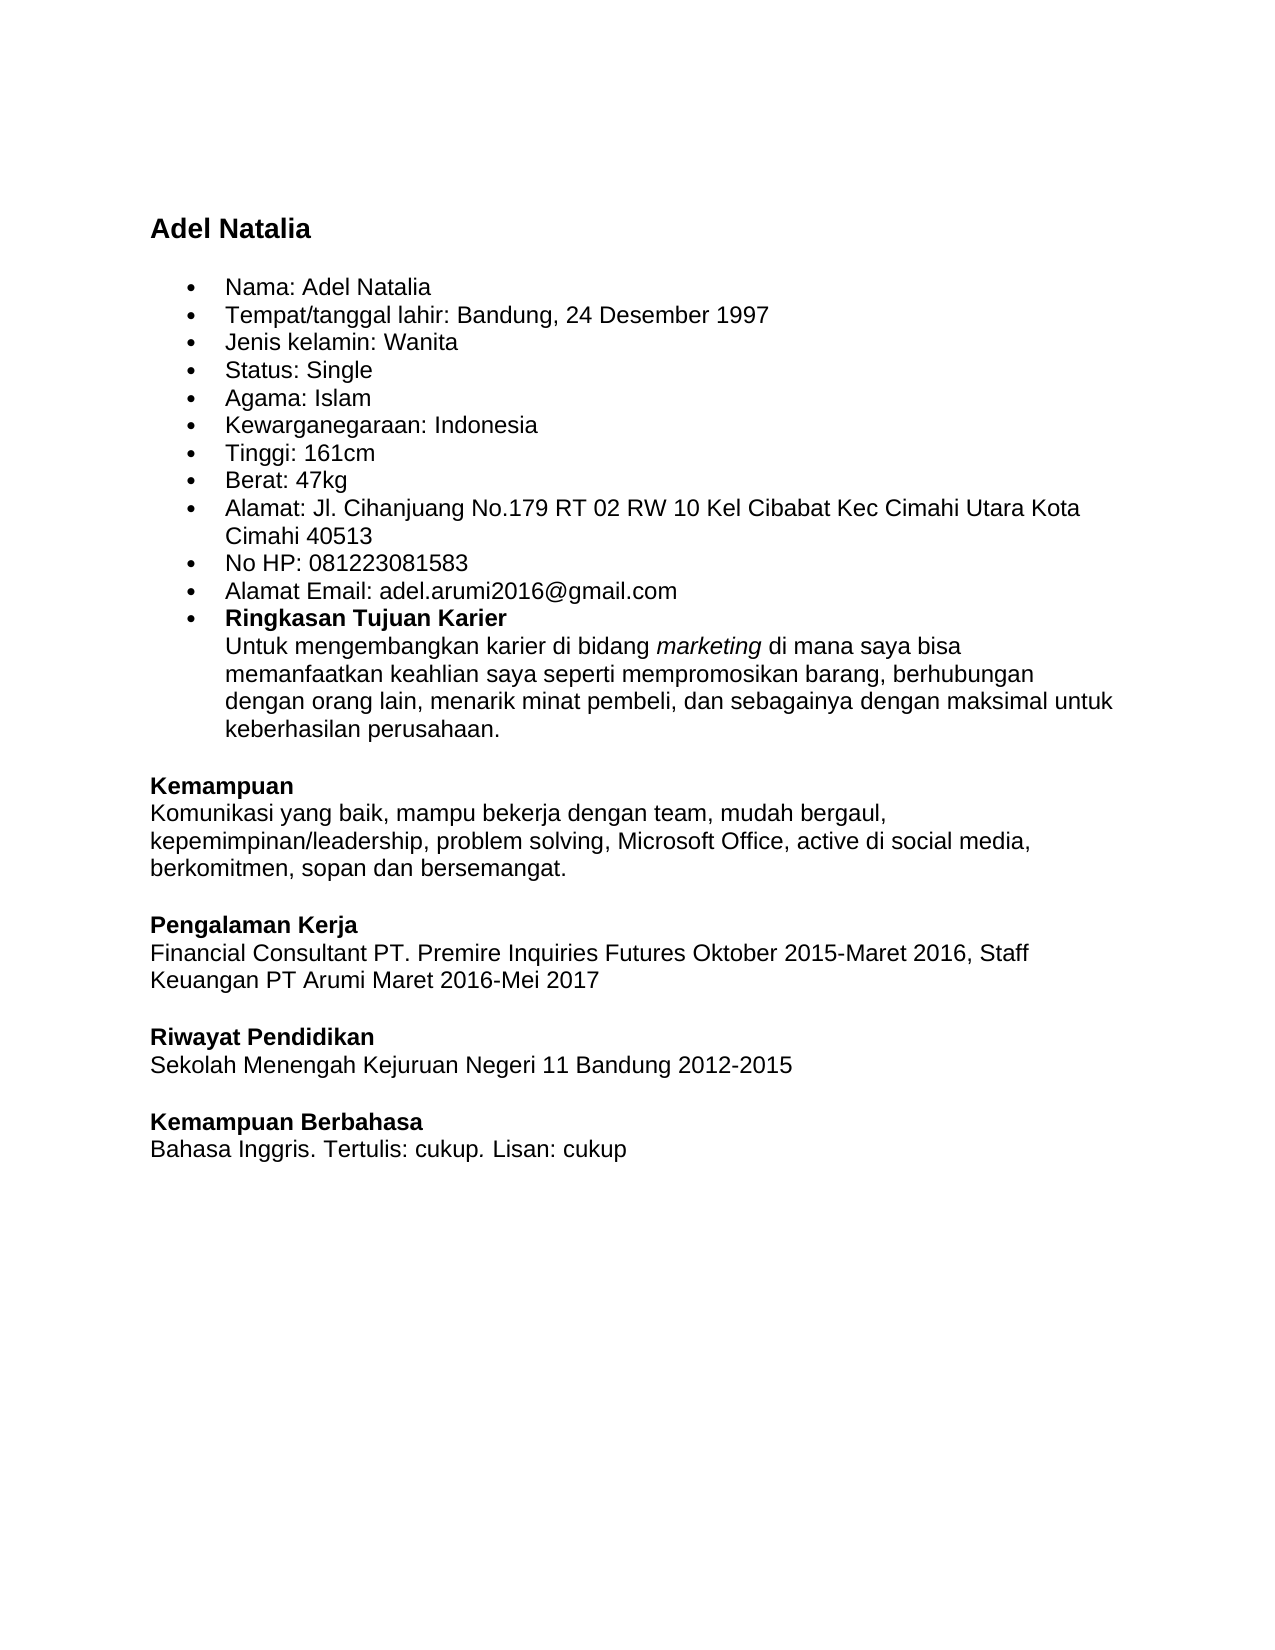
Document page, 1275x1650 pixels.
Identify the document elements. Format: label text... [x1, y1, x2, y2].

list Alamat Email: adel.arumi2016@gmail.com [187, 577, 1125, 604]
text Pengalaman Kerja Financial Consultant PT. Premire Inquiries Futures Oktober 2015-Maret 2016, Staff Keuangan PT Arumi Maret 2016-Mei 2017 [150, 911, 1125, 994]
list Alamat: Jl. Cihanjuang No.179 RT 02 RW 10 Kel Cibabat Kec Cimahi Utara Kota Cimahi 40513 [187, 494, 1125, 549]
text Riwayat Pendidikan Sekolah Menengah Kejuruan Negeri 11 Bandung 2012-2015 [150, 1023, 1125, 1078]
list No HP: 081223081583 [187, 549, 1125, 577]
text Kemampuan Komunikasi yang baik, mampu bekerja dengan team, mudah bergaul, kepemimpinan/leadership, problem solving, Microsoft Office, active di social media, berkomitmen, sopan dan bersemangat. [150, 772, 1125, 882]
text Kemampuan Berbahasa Bahasa Inggris. Tertulis: cukup. Lisan: cukup [150, 1107, 1125, 1163]
list Tempat/tanggal lahir: Bandung, 24 Desember 1997 [187, 301, 1125, 328]
list Nama: Adel Natalia [187, 273, 1125, 301]
list Ringkasan Tujuan Karier Untuk mengembangkan karier di bidang marketing di mana saya bisa memanfaatkan keahlian saya seperti mempromosikan barang, berhubungan dengan orang lain, menarik minat pembeli, dan sebagainya dengan maksimal untuk keberhasilan perusahaan. [187, 604, 1125, 742]
list Agama: Islam [187, 383, 1125, 411]
list Jenis kelamin: Wanita [187, 328, 1125, 356]
text Adel Natalia [150, 212, 1125, 244]
list Status: Single [187, 356, 1125, 383]
list Berat: 47kg [187, 466, 1125, 494]
list Tinggi: 161cm [187, 439, 1125, 466]
list Kewarganegaraan: Indonesia [187, 411, 1125, 439]
